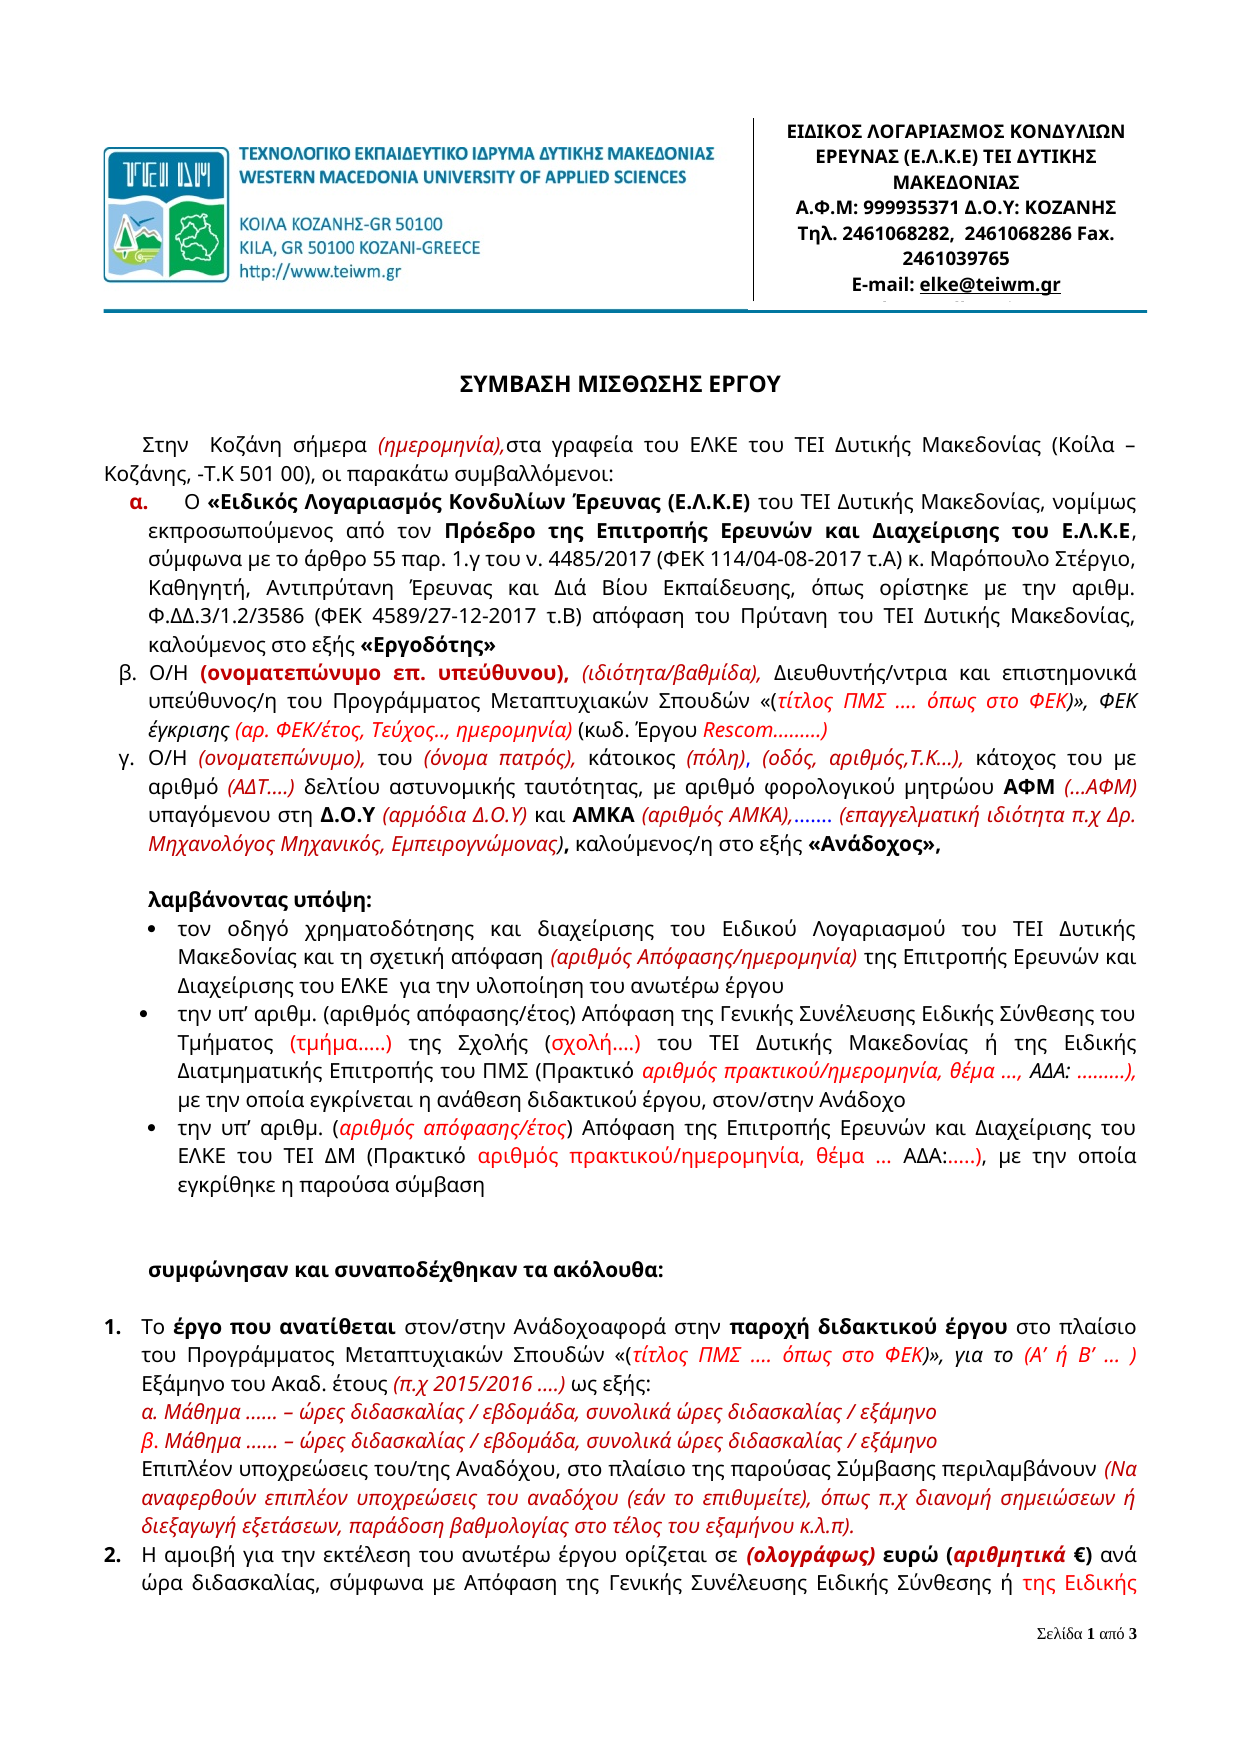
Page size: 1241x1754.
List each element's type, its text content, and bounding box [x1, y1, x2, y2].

text Επιπλέον υποχρεώσεις του/της Αναδόχου, στο πλαίσιο της παρούσας Σύμβασης περιλαμβάνουν (Να αναφερθούν επιπλέον υποχρεώσεις του αναδόχου (εάν το επιθυμείτε), όπως π.χ διανομή σημειώσεων ή διεξαγωγή εξετάσεων, παράδοση βαθμολογίας στο τέλος του εξαμήνου κ.λ.π). [141, 1454, 1137, 1540]
text α. Μάθημα …… – ώρες διδασκαλίας / εβδομάδα, συνολικά ώρες διδασκαλίας / εξάμηνο [141, 1397, 1137, 1426]
text Στην Κοζάνη σήμερα (ημερομηνία),στα γραφεία του ΕΛΚΕ του ΤΕΙ Δυτικής Μακεδονίας (Κοίλα – Κοζάνης, -Τ.Κ 501 00), οι παρακάτω συμβαλλόμενοι: [103, 431, 1137, 487]
text β. Ο/Η (ονοματεπώνυμο επ. υπεύθυνου), (ιδιότητα/βαθμίδα), Διευθυντής/ντρια και επιστημονικά υπεύθυνος/η του Προγράμματος Μεταπτυχιακών Σπουδών «(τίτλος ΠΜΣ …. όπως στο ΦΕΚ)», ΦΕΚ έγκρισης (αρ. ΦΕΚ/έτος, Τεύχος.., ημερομηνία) (κωδ. Έργου Rescom………) [118, 658, 1137, 743]
text λαμβάνοντας υπόψη: [148, 886, 1137, 914]
list την υπ’ αριθμ. (αριθμός απόφασης/έτος) Απόφαση της Γενικής Συνέλευσης Ειδικής Σύνθεσης του Τμήματος (τμήμα…..) της Σχολής (σχολή….) του ΤΕΙ Δυτικής Μακεδονίας ή της Ειδικής Διατμηματικής Επιτροπής του ΠΜΣ (Πρακτικό αριθμός πρακτικού/ημερομηνία, θέμα …, ΑΔΑ: ………), με την οποία εγκρίνεται η ανάθεση διδακτικού έργου, στον/στην Ανάδοχο [140, 999, 1137, 1113]
text β. Μάθημα …… – ώρες διδασκαλίας / εβδομάδα, συνολικά ώρες διδασκαλίας / εξάμηνο [141, 1426, 1137, 1454]
picture [103, 147, 747, 309]
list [103, 1540, 1137, 1597]
text α. Ο «Ειδικός Λογαριασμός Κονδυλίων Έρευνας (Ε.Λ.Κ.Ε) του ΤΕΙ Δυτικής Μακεδονίας, νομίμως εκπροσωπούμενος από τον Πρόεδρο της Επιτροπής Ερευνών και Διαχείρισης του Ε.Λ.Κ.Ε, σύμφωνα με το άρθρο 55 παρ. 1.γ του ν. 4485/2017 (ΦΕΚ 114/04-08-2017 τ.Α) κ. Μαρόπουλο Στέργιο, Καθηγητή, Αντιπρύτανη Έρευνας και Διά Βίου Εκπαίδευσης, όπως ορίστηκε με την αριθμ. Φ.ΔΔ.3/1.2/3586 (ΦΕΚ 4589/27-12-2017 τ.Β) απόφαση του Πρύτανη του ΤΕΙ Δυτικής Μακεδονίας, καλούμενος στο εξής «Εργοδότης» [118, 487, 1137, 658]
list τον οδηγό χρηματοδότησης και διαχείρισης του Ειδικού Λογαριασμού του ΤΕΙ Δυτικής Μακεδονίας και τη σχετική απόφαση (αριθμός Απόφασης/ημερομηνία) της Επιτροπής Ερευνών και Διαχείρισης του ΕΛΚΕ για την υλοποίηση του ανωτέρω έργου [148, 914, 1137, 999]
text γ. O/Η (ονοματεπώνυμο), του (όνομα πατρός), κάτοικος (πόλη), (οδός, αριθμός,Τ.Κ…), κάτοχος του με αριθμό (ΑΔΤ….) δελτίου αστυνομικής ταυτότητας, με αριθμό φορολογικού μητρώου ΑΦΜ (…ΑΦΜ) υπαγόμενου στη Δ.Ο.Υ (αρμόδια Δ.Ο.Υ) και ΑΜΚΑ (αριθμός ΑΜΚΑ),……. (επαγγελματική ιδιότητα π.χ Δρ. Μηχανολόγος Μηχανικός, Εμπειρογνώμονας), καλούμενος/η στο εξής «Ανάδοχος», [118, 743, 1137, 857]
list την υπ’ αριθμ. (αριθμός απόφασης/έτος) Απόφαση της Επιτροπής Ερευνών και Διαχείρισης του ΕΛΚΕ του ΤΕΙ ΔΜ (Πρακτικό αριθμός πρακτικού/ημερομηνία, θέμα … ΑΔΑ:…..), με την οποία εγκρίθηκε η παρούσα σύμβαση [148, 1113, 1137, 1198]
text ΣΥΜΒΑΣΗ ΜΙΣΘΩΣΗΣ ΕΡΓΟΥ [103, 368, 1137, 399]
text συμφώνησαν και συναποδέχθηκαν τα ακόλουθα: [148, 1255, 1137, 1284]
list Το έργο που ανατίθεται στον/στην Ανάδοχοαφορά στην παροχή διδακτικού έργου στο πλαίσιο του Προγράμματος Μεταπτυχιακών Σπουδών «(τίτλος ΠΜΣ …. όπως στο ΦΕΚ)», για το (Α’ ή Β’ … ) Εξάμηνο του Ακαδ. έτους (π.χ 2015/2016 ….) ως εξής: [103, 1312, 1137, 1397]
